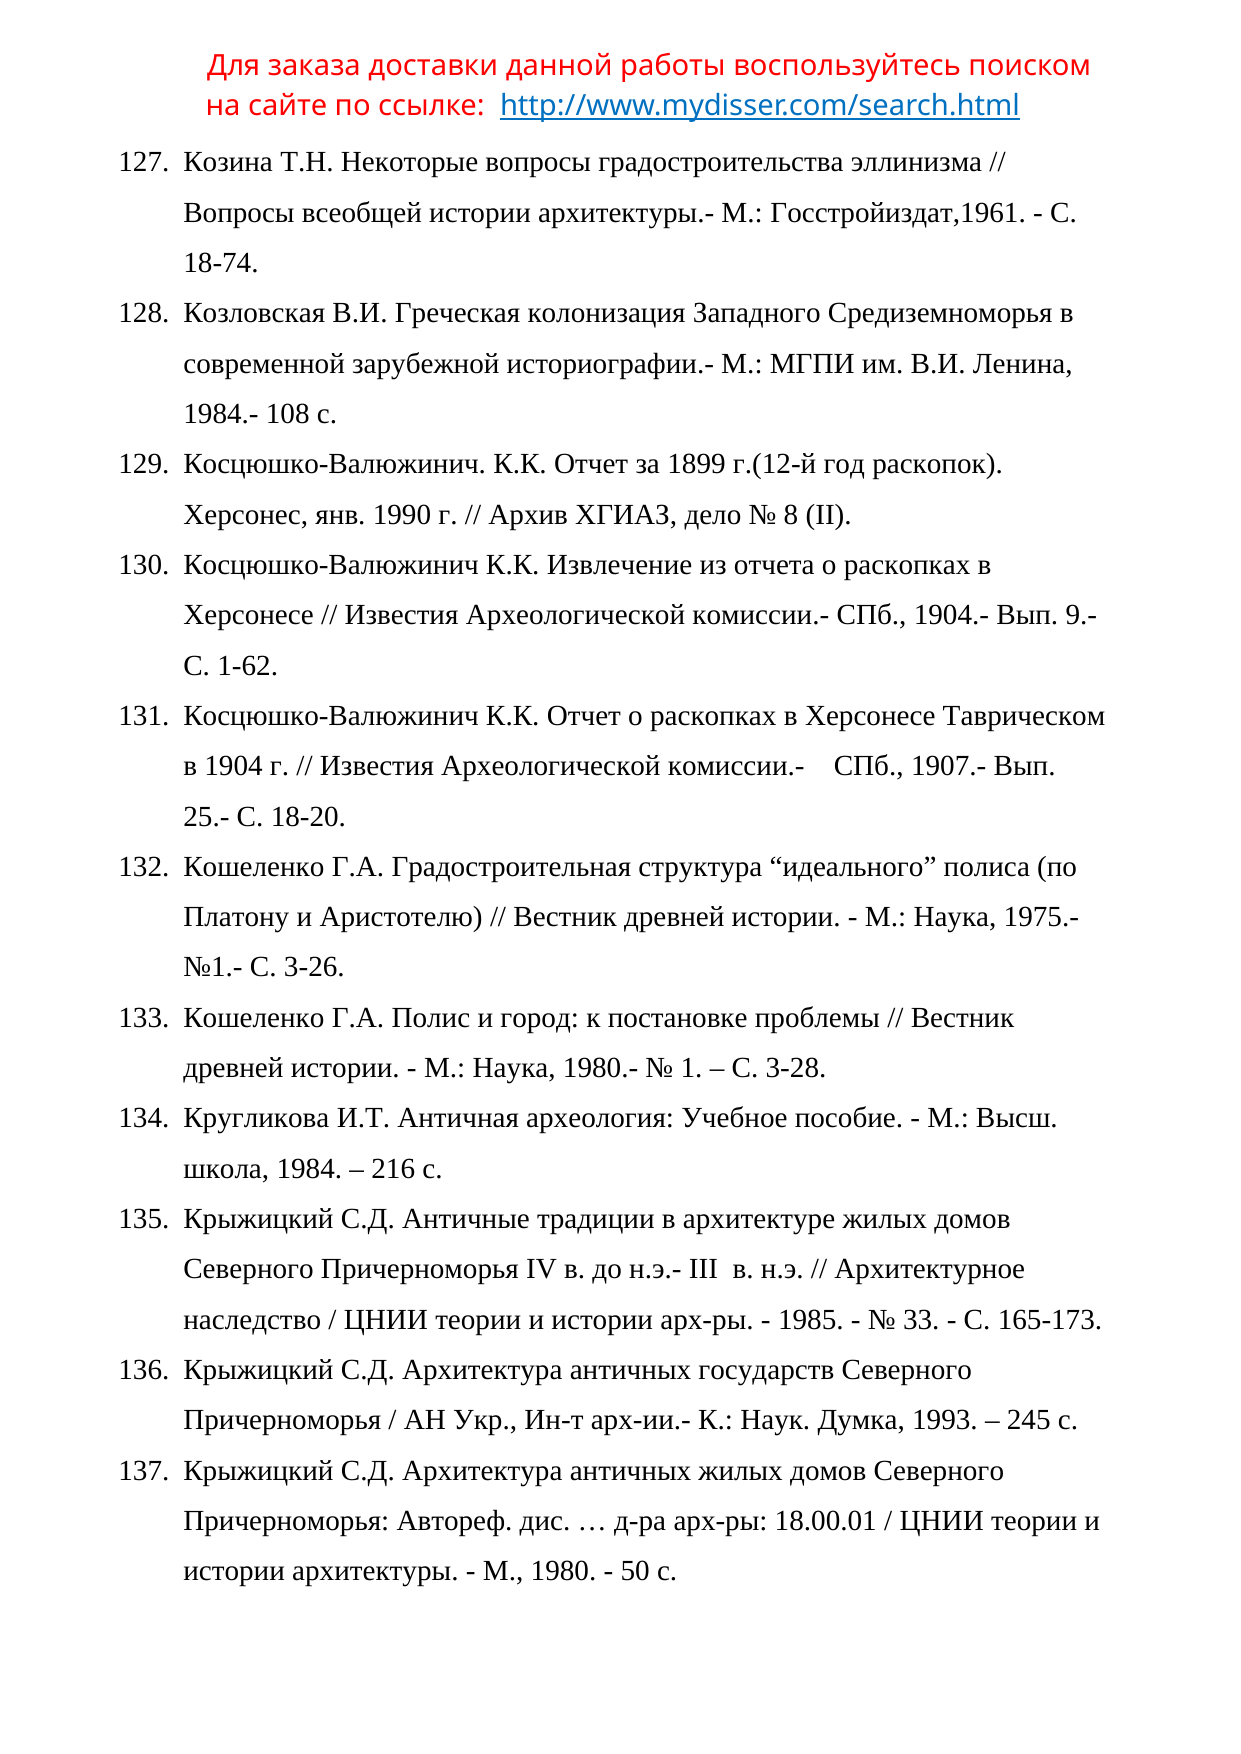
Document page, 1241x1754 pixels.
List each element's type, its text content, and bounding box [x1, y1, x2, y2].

list Кошеленко Г.А. Полис и город: к постановке проблемы // Вестник древней истории. - М.: Наука, 1980.- № 1. – С. 3-28. [118, 1000, 1107, 1084]
list Косцюшко-Валюжинич К.К. Извлечение из отчета о раскопках в Херсонесе // Известия Археологической комиссии.- СПб., 1904.- Вып. 9.- С. 1-62. [118, 547, 1107, 681]
list Кошеленко Г.А. Градостроительная структура “идеального” полиса (по Платону и Аристотелю) // Вестник древней истории. - М.: Наука, 1975.- №1.- С. 3-26. [118, 849, 1107, 983]
list Крыжицкий С.Д. Архитектура античных жилых домов Северного Причерноморья: Автореф. дис. … д-ра арх-ры: 18.00.01 / ЦНИИ теории и истории архитектуры. - М., 1980. - 50 с. [118, 1453, 1107, 1587]
list Кругликова И.Т. Античная археология: Учебное пособие. - М.: Высш. школа, 1984. – 216 с. [118, 1101, 1107, 1184]
list Крыжицкий С.Д. Античные традиции в архитектуре жилых домов Северного Причерноморья IV в. до н.э.- III в. н.э. // Архитектурное наследство / ЦНИИ теории и истории арх-ры. - 1985. - № 33. - С. 165-173. [118, 1201, 1107, 1335]
list Козина Т.Н. Некоторые вопросы градостроительства эллинизма // Вопросы всеобщей истории архитектуры.- М.: Госстройиздат,1961. - С. 18-74. [118, 144, 1107, 279]
list Козловская В.И. Греческая колонизация Западного Средиземноморья в современной зарубежной историографии.- М.: МГПИ им. В.И. Ленина, 1984.- 108 с. [118, 296, 1107, 430]
list Косцюшко-Валюжинич К.К. Отчет о раскопках в Херсонесе Таврическом в 1904 г. // Известия Археологической комиссии.- СПб., 1907.- Вып. 25.- С. 18-20. [118, 698, 1107, 832]
list Косцюшко-Валюжинич. К.К. Отчет за 1899 г.(12-й год раскопок). Херсонес, янв. 1990 г. // Архив ХГИАЗ, дело № 8 (II). [118, 446, 1107, 530]
list Крыжицкий С.Д. Архитектура античных государств Северного Причерноморья / АН Укр., Ин-т арх-ии.- К.: Наук. Думка, 1993. – 245 с. [118, 1352, 1107, 1436]
